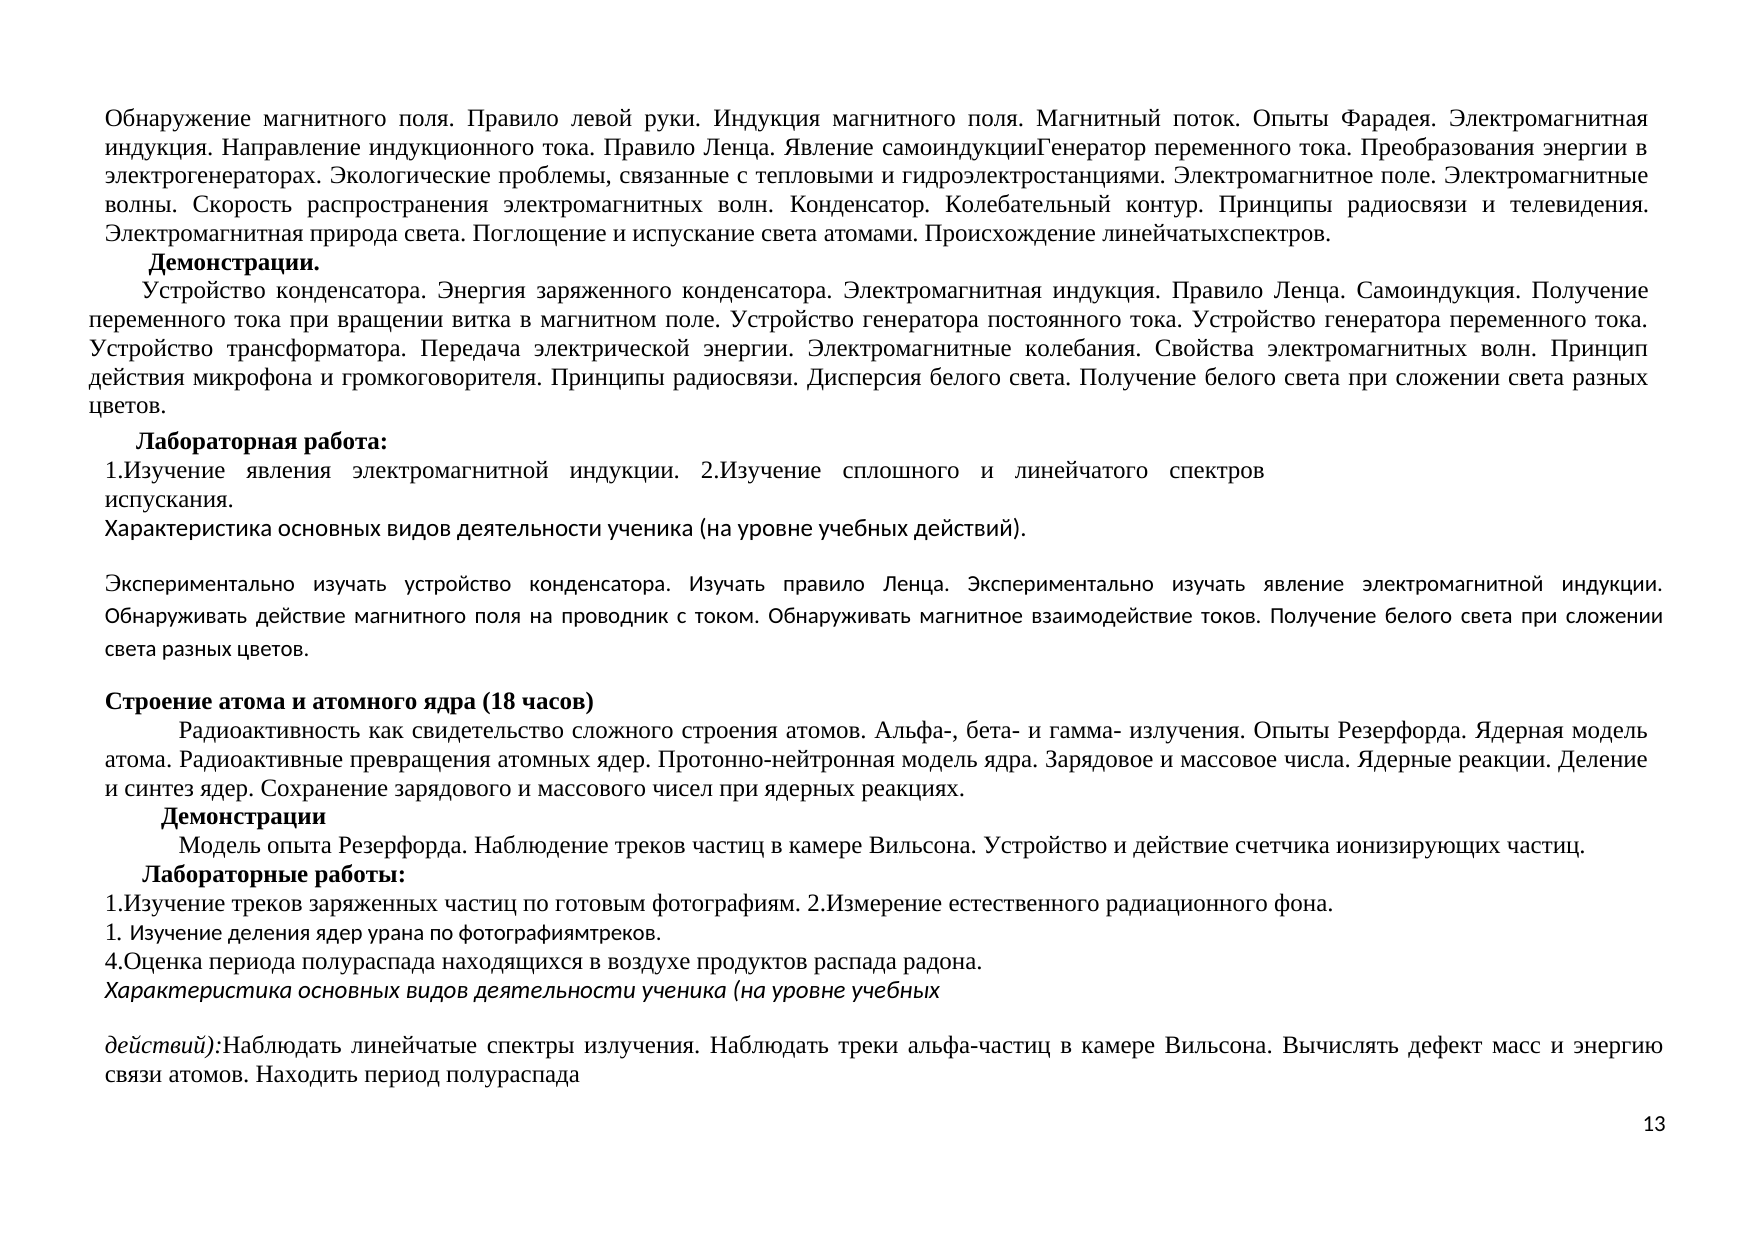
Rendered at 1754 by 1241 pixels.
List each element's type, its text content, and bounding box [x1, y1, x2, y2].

text Характеристика основных видов деятельности ученика (на уровне учебных [104, 974, 1665, 1005]
text Демонстрации [161, 802, 1665, 831]
text Демонстрации. [148, 247, 1665, 276]
text 4.Оценка периода полураспада находящихся в воздухе продуктов распада радона. [104, 946, 1665, 974]
text Экспериментально изучать устройство конденсатора. Изучать правило Ленца. Экспериментально изучать явление электромагнитной индукции. Обнаруживать действие магнитного поля на проводник с током. Обнаруживать магнитное взаимодействие токов. Получение белого света при сложении света разных цветов. [104, 568, 1665, 662]
text Устройство конденсатора. Энергия заряженного конденсатора. Электромагнитная индукция. Правило Ленца. Самоиндукция. Получение переменного тока при вращении витка в магнитном поле. Устройство генератора постоянного тока. Устройство генератора переменного тока. Устройство трансформатора. Передача электрической энергии. Электромагнитные колебания. Свойства электромагнитных волн. Принцип действия микрофона и громкоговорителя. Принципы радиосвязи. Дисперсия белого света. Получение белого света при сложении света разных цветов. [89, 276, 1650, 419]
text Характеристика основных видов деятельности ученика (на уровне учебных действий). [104, 512, 1665, 543]
text 1.Изучение явления электромагнитной индукции. 2.Изучение сплошного и линейчатого спектров испускания. [104, 455, 1266, 512]
text Лабораторные работы: [142, 859, 1665, 888]
text Модель опыта Резерфорда. Наблюдение треков частиц в камере Вильсона. Устройство и действие счетчика ионизирующих частиц. [104, 831, 1649, 859]
text Лабораторная работа: [136, 426, 1665, 455]
text Радиоактивность как свидетельство сложного строения атомов. Альфа-, бета- и гамма- излучения. Опыты Резерфорда. Ядерная модель атома. Радиоактивные превращения атомных ядер. Протонно-нейтронная модель ядра. Зарядовое и массовое числа. Ядерные реакции. Деление и синтез ядер. Сохранение зарядового и массового чисел при ядерных реакциях. [104, 715, 1650, 802]
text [104, 103, 1649, 247]
text Строение атома и атомного ядра (18 часов) [104, 687, 1665, 715]
text 1.Изучение треков заряженных частиц по готовым фотографиям. 2.Измерение естественного радиационного фона. [104, 888, 1336, 917]
text действий):Наблюдать линейчатые спектры излучения. Наблюдать треки альфа-частиц в камере Вильсона. Вычислять дефект масс и энергию связи атомов. Находить период полураспада [104, 1030, 1665, 1088]
list Изучение деления ядер урана по фотографиямтреков. [104, 917, 1665, 946]
